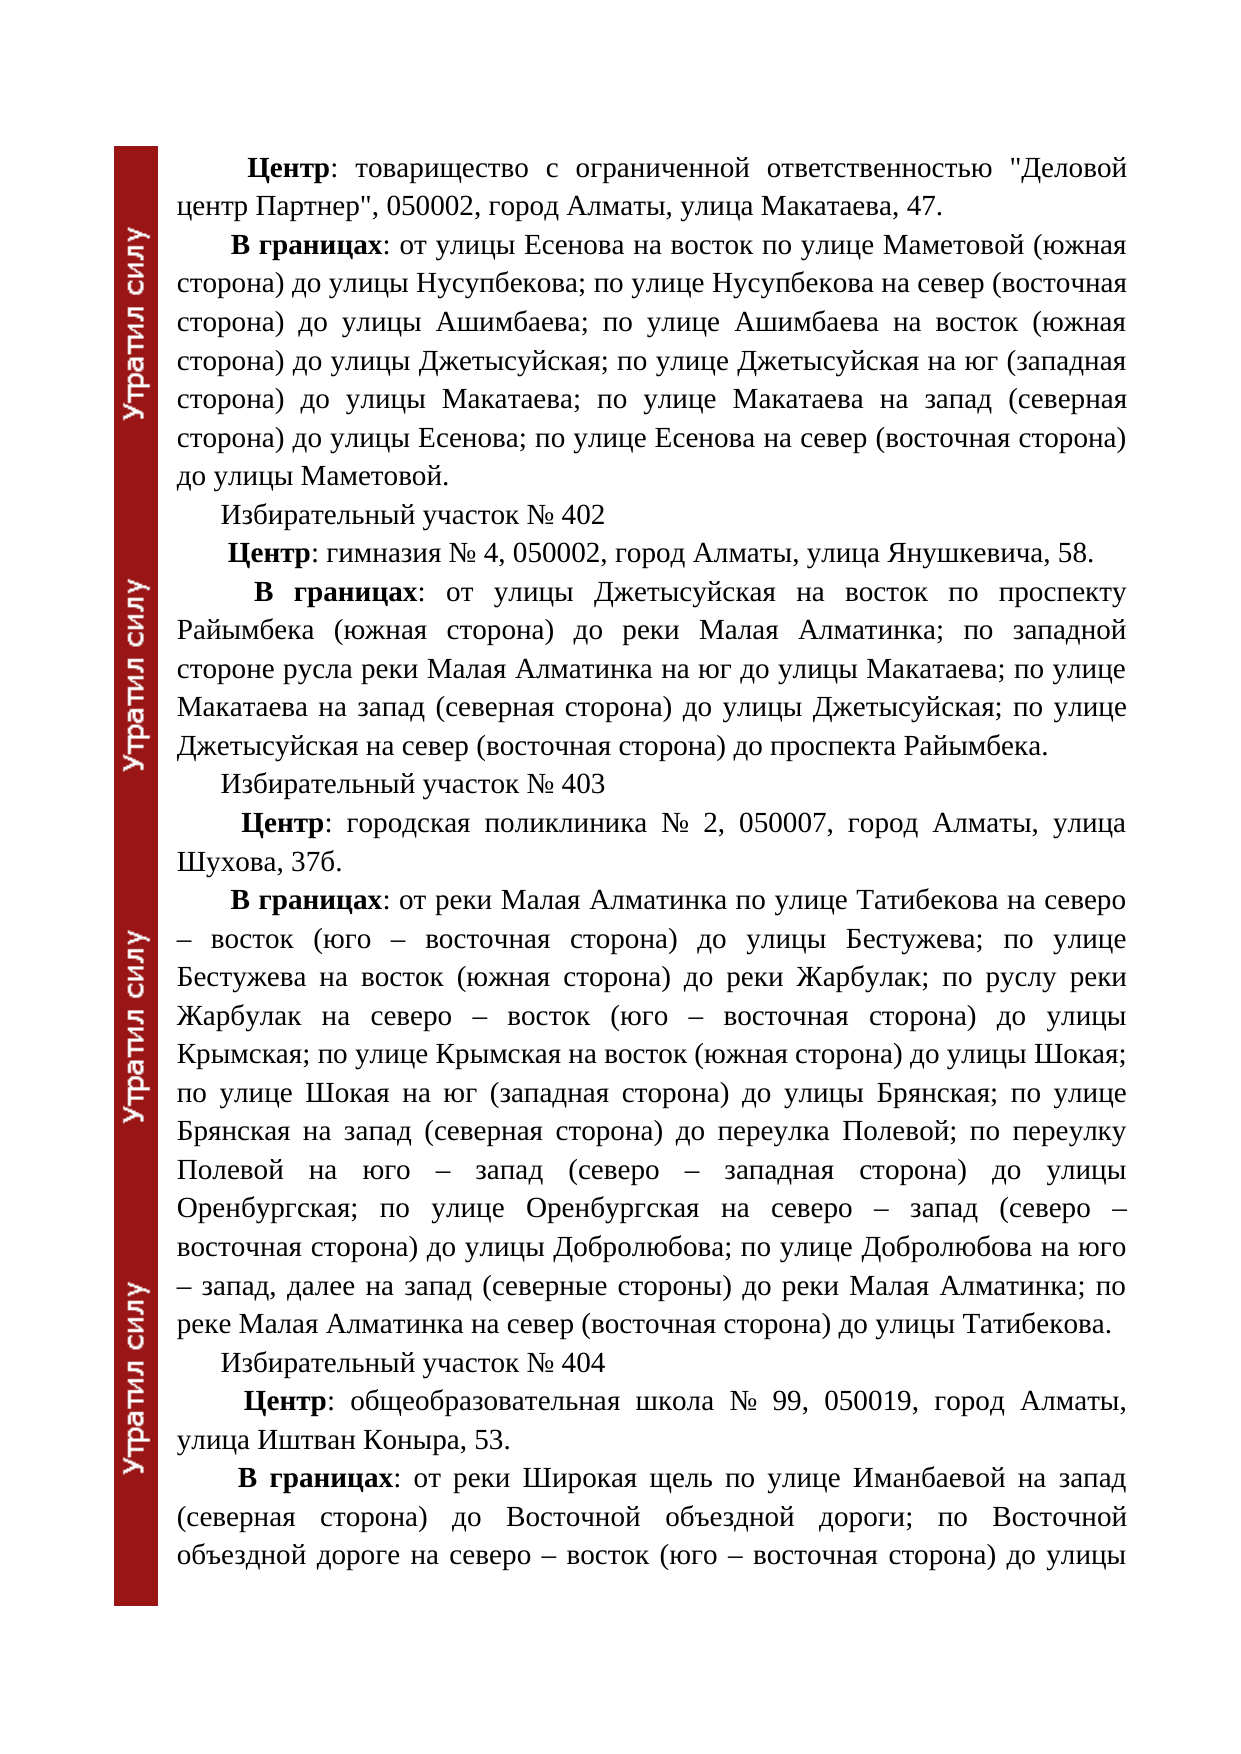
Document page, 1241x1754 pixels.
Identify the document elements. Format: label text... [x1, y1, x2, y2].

text Избирательный участок № 404 [112, 1345, 1128, 1378]
text В границах: от улицы Джетысуйская на восток по проспекту Райымбека (южная сторона) до реки Малая Алматинка; по западной стороне русла реки Малая Алматинка на юг до улицы Макатаева; по улице Макатаева на запад (северная сторона) до улицы Джетысуйская; по улице Джетысуйская на север (восточная сторона) до проспекта Райымбека. [112, 574, 1128, 762]
picture [114, 1455, 158, 1460]
text Центр: гимназия № 4, 050002, город Алматы, улица Янушкевича, 58. [112, 535, 1128, 569]
picture [114, 222, 158, 227]
text Центр: городская поликлиника № 2, 050007, город Алматы, улица Шухова, 37б. [112, 805, 1128, 877]
text В границах: от реки Малая Алматинка по улице Татибекова на северо – восток (юго – восточная сторона) до улицы Бестужева; по улице Бестужева на восток (южная сторона) до реки Жарбулак; по руслу реки Жарбулак на северо – восток (юго – восточная сторона) до улицы Крымская; по улице Крымская на восток (южная сторона) до улицы Шокая; по улице Шокая на юг (западная сторона) до улицы Брянская; по улице Брянская на запад (северная сторона) до переулка Полевой; по переулку Полевой на юго – запад (северо – западная сторона) до улицы Оренбургская; по улице Оренбургская на северо – запад (северо – восточная сторона) до улицы Добролюбова; по улице Добролюбова на юго – запад, далее на запад (северные стороны) до реки Малая Алматинка; по реке Малая Алматинка на север (восточная сторона) до улицы Татибекова. [112, 882, 1128, 1340]
picture [114, 1571, 158, 1606]
text Избирательный участок № 403 [112, 767, 1128, 800]
picture [114, 1340, 158, 1345]
picture [114, 492, 158, 497]
text Центр: общеобразовательная школа № 99, 050019, город Алматы, улица Иштван Коныра, 53. [112, 1383, 1128, 1455]
text Избирательный участок № 402 [112, 497, 1128, 530]
picture [114, 1378, 158, 1383]
picture [114, 569, 158, 574]
text В границах: от улицы Есенова на восток по улице Маметовой (южная сторона) до улицы Нусупбекова; по улице Нусупбекова на север (восточная сторона) до улицы Ашимбаева; по улице Ашимбаева на восток (южная сторона) до улицы Джетысуйская; по улице Джетысуйская на юг (западная сторона) до улицы Макатаева; по улице Макатаева на запад (северная сторона) до улицы Есенова; по улице Есенова на север (восточная сторона) до улицы Маметовой. [112, 227, 1128, 492]
picture [114, 877, 158, 882]
picture [114, 800, 158, 805]
text Центр: товарищество с ограниченной ответственностью "Деловой центр Партнер", 050002, город Алматы, улица Макатаева, 47. [112, 150, 1128, 222]
picture [114, 146, 158, 150]
picture [114, 762, 158, 767]
picture [114, 530, 158, 535]
